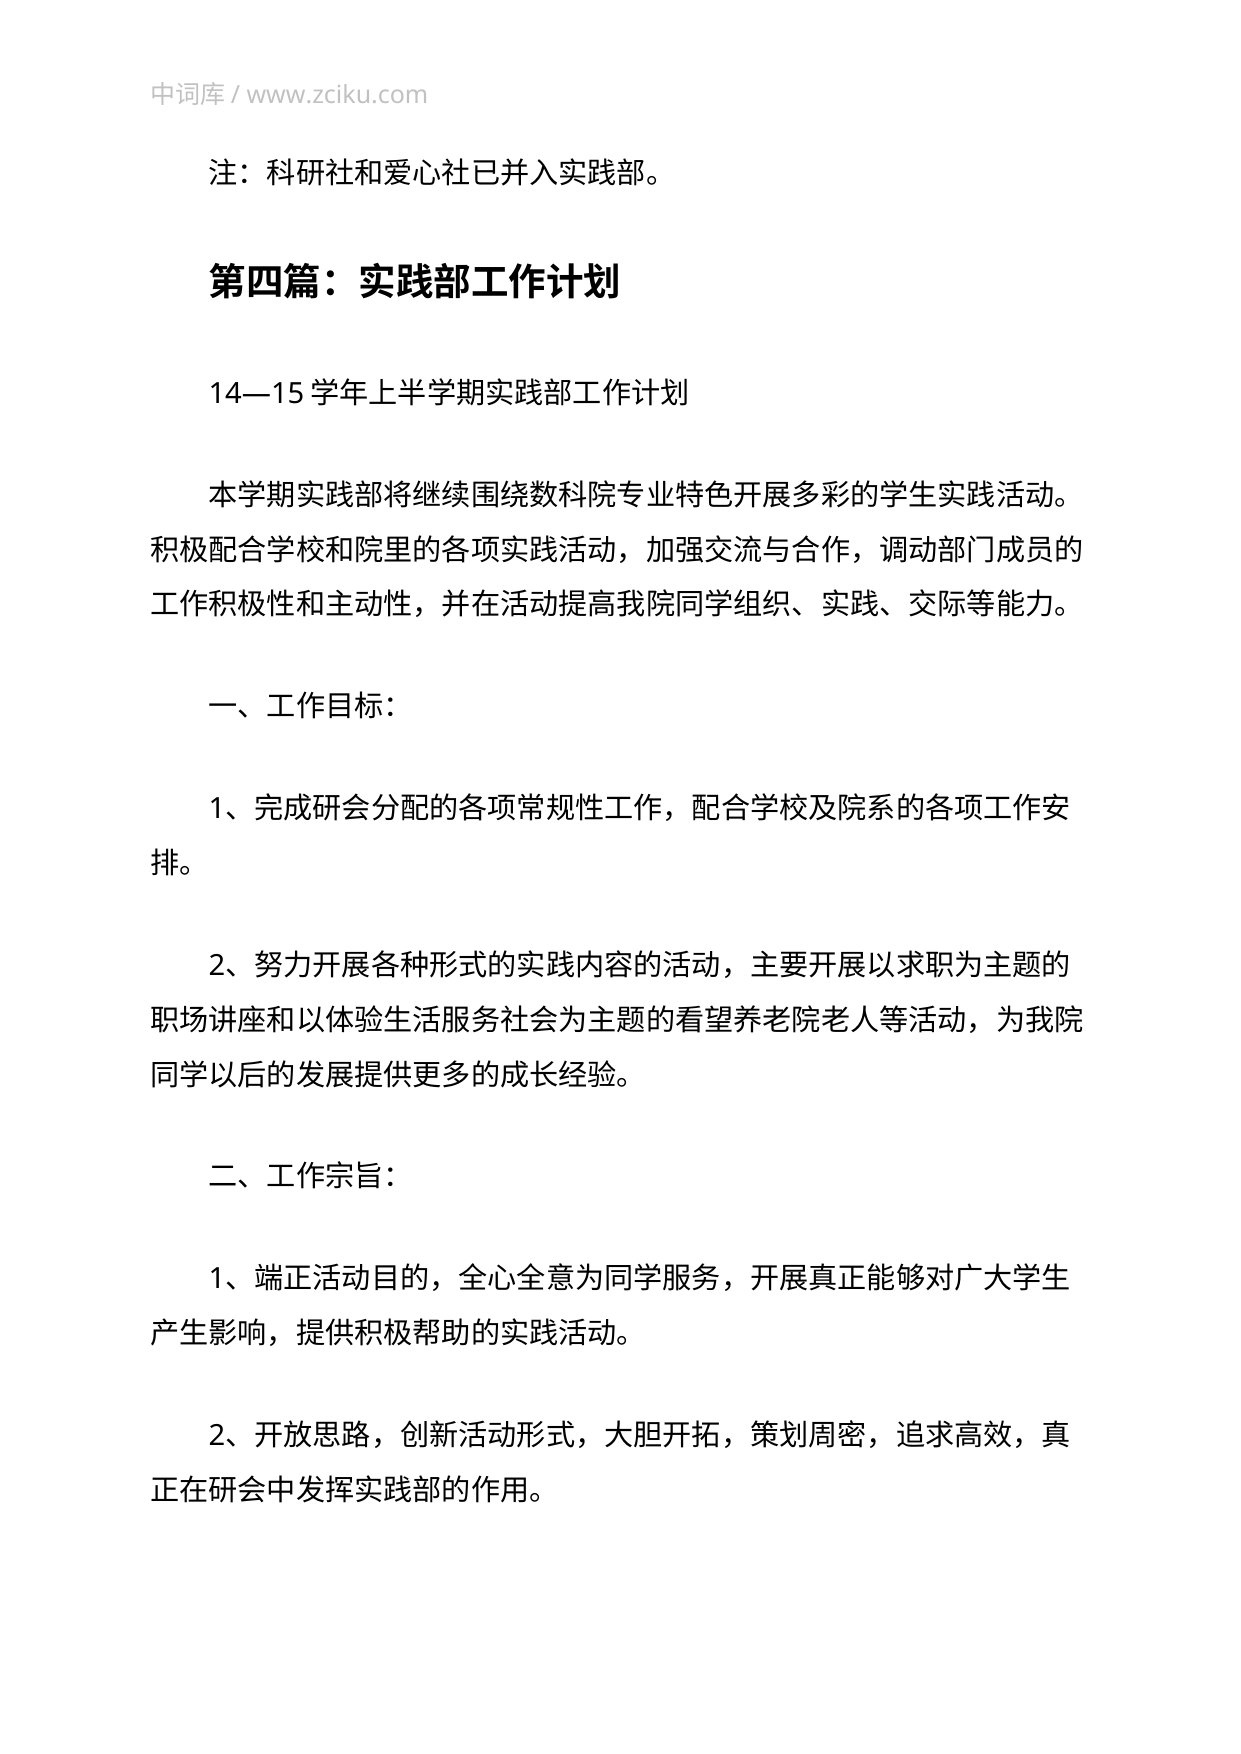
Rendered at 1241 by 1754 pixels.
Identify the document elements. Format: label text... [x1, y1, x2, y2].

text 1、端正活动目的，全心全意为同学服务，开展真正能够对广大学生产生影响，提供积极帮助的实践活动。 [150, 1255, 1090, 1352]
text 14—15学年上半学期实践部工作计划 [150, 369, 1090, 412]
text 第四篇：实践部工作计划 [150, 252, 1090, 306]
text 本学期实践部将继续围绕数科院专业特色开展多彩的学生实践活动。积极配合学校和院里的各项实践活动，加强交流与合作，调动部门成员的工作积极性和主动性，并在活动提高我院同学组织、实践、交际等能力。 [150, 471, 1090, 623]
text 一、工作目标： [150, 683, 1090, 725]
text 2、努力开展各种形式的实践内容的活动，主要开展以求职为主题的职场讲座和以体验生活服务社会为主题的看望养老院老人等活动，为我院同学以后的发展提供更多的成长经验。 [150, 941, 1090, 1093]
text 注：科研社和爱心社已并入实践部。 [150, 150, 1090, 192]
text 2、开放思路，创新活动形式，大胆开拓，策划周密，追求高效，真正在研会中发挥实践部的作用。 [150, 1411, 1090, 1509]
text 1、完成研会分配的各项常规性工作，配合学校及院系的各项工作安排。 [150, 784, 1090, 882]
text 二、工作宗旨： [150, 1153, 1090, 1195]
